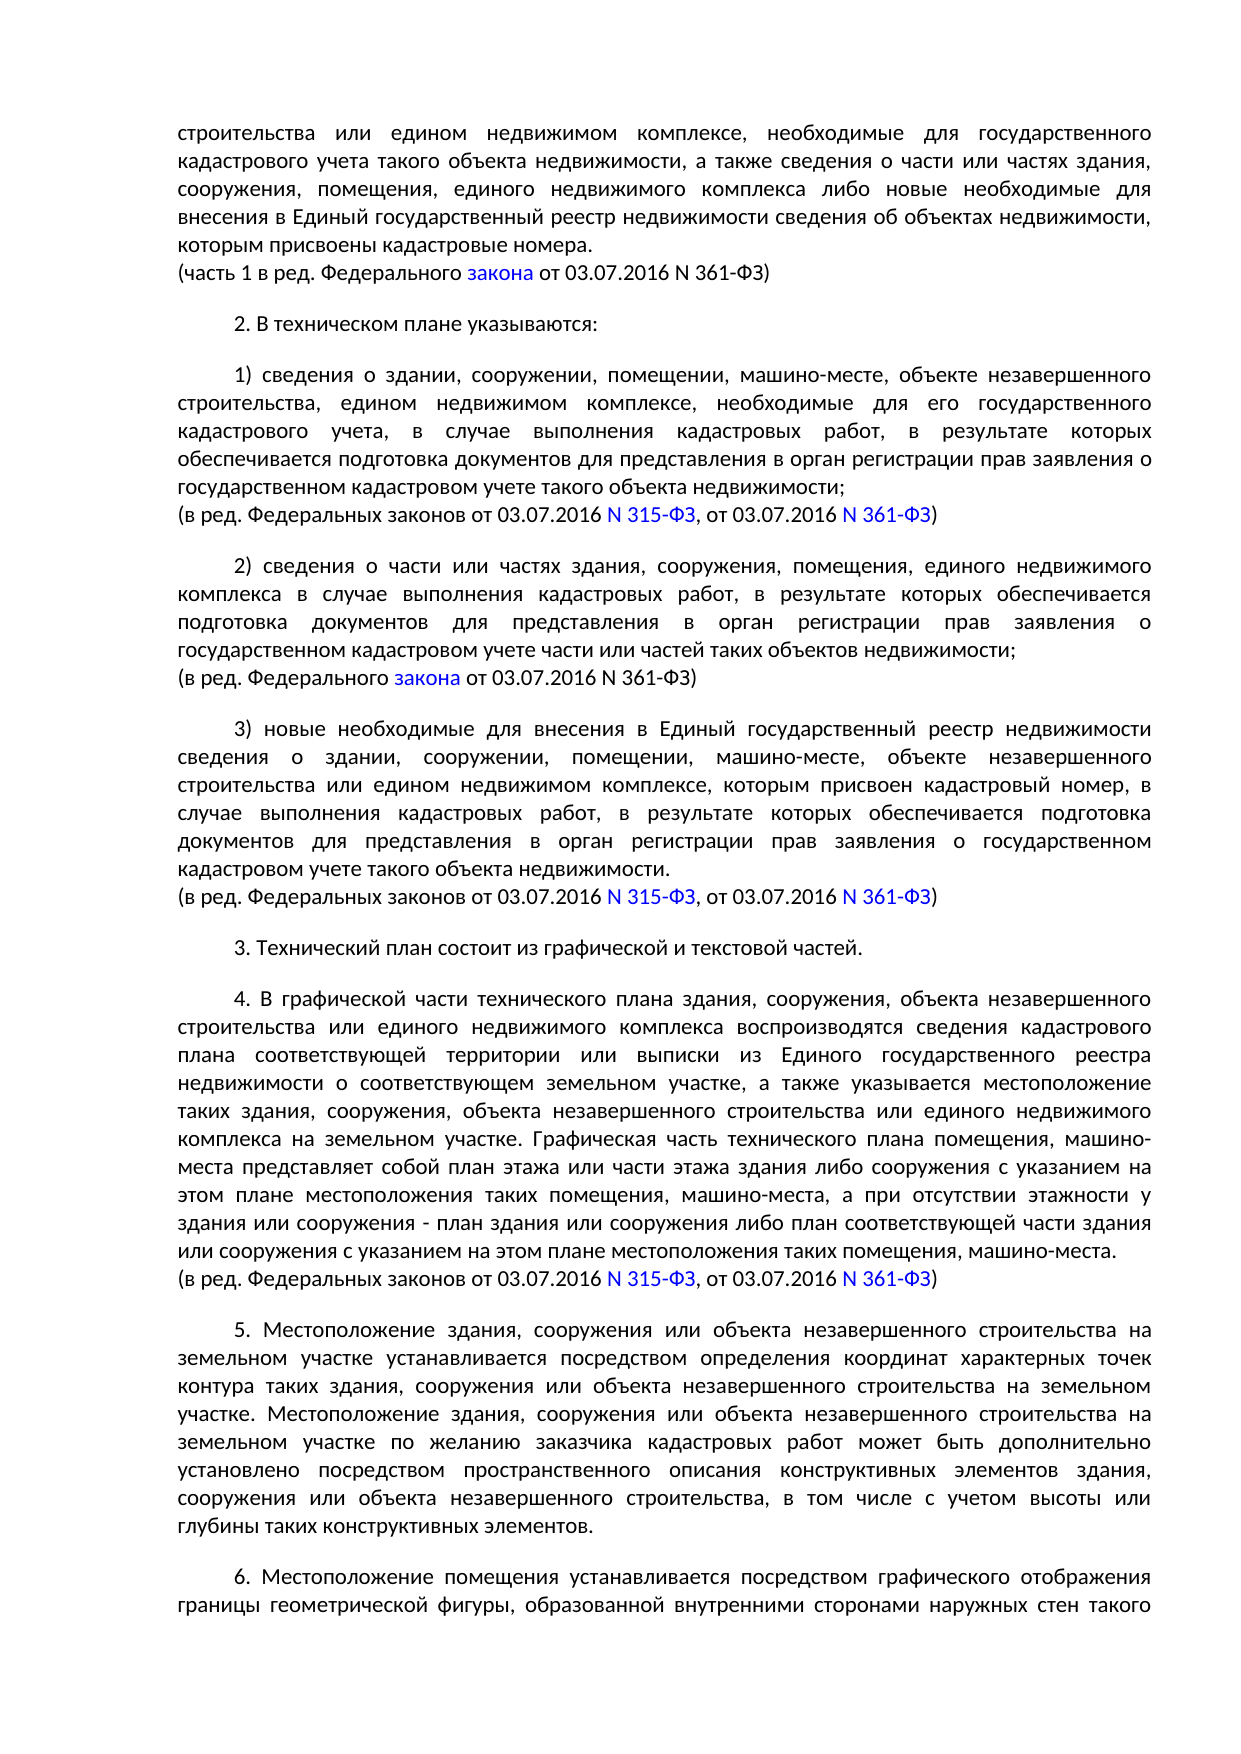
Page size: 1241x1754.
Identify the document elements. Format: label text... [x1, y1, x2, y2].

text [177, 1562, 1152, 1618]
text (в ред. Федеральных законов от 03.07.2016 N 315-ФЗ, от 03.07.2016 N 361-ФЗ) [177, 882, 1152, 910]
text (часть 1 в ред. Федерального закона от 03.07.2016 N 361-ФЗ) [177, 258, 1152, 286]
text 5. Местоположение здания, сооружения или объекта незавершенного строительства на земельном участке устанавливается посредством определения координат характерных точек контура таких здания, сооружения или объекта незавершенного строительства на земельном участке. Местоположение здания, сооружения или объекта незавершенного строительства на земельном участке по желанию заказчика кадастровых работ может быть дополнительно установлено посредством пространственного описания конструктивных элементов здания, сооружения или объекта незавершенного строительства, в том числе с учетом высоты или глубины таких конструктивных элементов. [177, 1315, 1152, 1539]
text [177, 118, 1152, 258]
text (в ред. Федеральных законов от 03.07.2016 N 315-ФЗ, от 03.07.2016 N 361-ФЗ) [177, 500, 1152, 528]
text 2) сведения о части или частях здания, сооружения, помещения, единого недвижимого комплекса в случае выполнения кадастровых работ, в результате которых обеспечивается подготовка документов для представления в орган регистрации прав заявления о государственном кадастровом учете части или частей таких объектов недвижимости; [177, 551, 1152, 663]
text 3. Технический план состоит из графической и текстовой частей. [177, 933, 1152, 961]
text 3) новые необходимые для внесения в Единый государственный реестр недвижимости сведения о здании, сооружении, помещении, машино-месте, объекте незавершенного строительства или едином недвижимом комплексе, которым присвоен кадастровый номер, в случае выполнения кадастровых работ, в результате которых обеспечивается подготовка документов для представления в орган регистрации прав заявления о государственном кадастровом учете такого объекта недвижимости. [177, 714, 1152, 882]
text 1) сведения о здании, сооружении, помещении, машино-месте, объекте незавершенного строительства, едином недвижимом комплексе, необходимые для его государственного кадастрового учета, в случае выполнения кадастровых работ, в результате которых обеспечивается подготовка документов для представления в орган регистрации прав заявления о государственном кадастровом учете такого объекта недвижимости; [177, 360, 1152, 500]
text 4. В графической части технического плана здания, сооружения, объекта незавершенного строительства или единого недвижимого комплекса воспроизводятся сведения кадастрового плана соответствующей территории или выписки из Единого государственного реестра недвижимости о соответствующем земельном участке, а также указывается местоположение таких здания, сооружения, объекта незавершенного строительства или единого недвижимого комплекса на земельном участке. Графическая часть технического плана помещения, машино-места представляет собой план этажа или части этажа здания либо сооружения с указанием на этом плане местоположения таких помещения, машино-места, а при отсутствии этажности у здания или сооружения - план здания или сооружения либо план соответствующей части здания или сооружения с указанием на этом плане местоположения таких помещения, машино-места. [177, 984, 1152, 1264]
text (в ред. Федерального закона от 03.07.2016 N 361-ФЗ) [177, 663, 1152, 691]
text 2. В техническом плане указываются: [177, 309, 1152, 337]
text (в ред. Федеральных законов от 03.07.2016 N 315-ФЗ, от 03.07.2016 N 361-ФЗ) [177, 1264, 1152, 1292]
